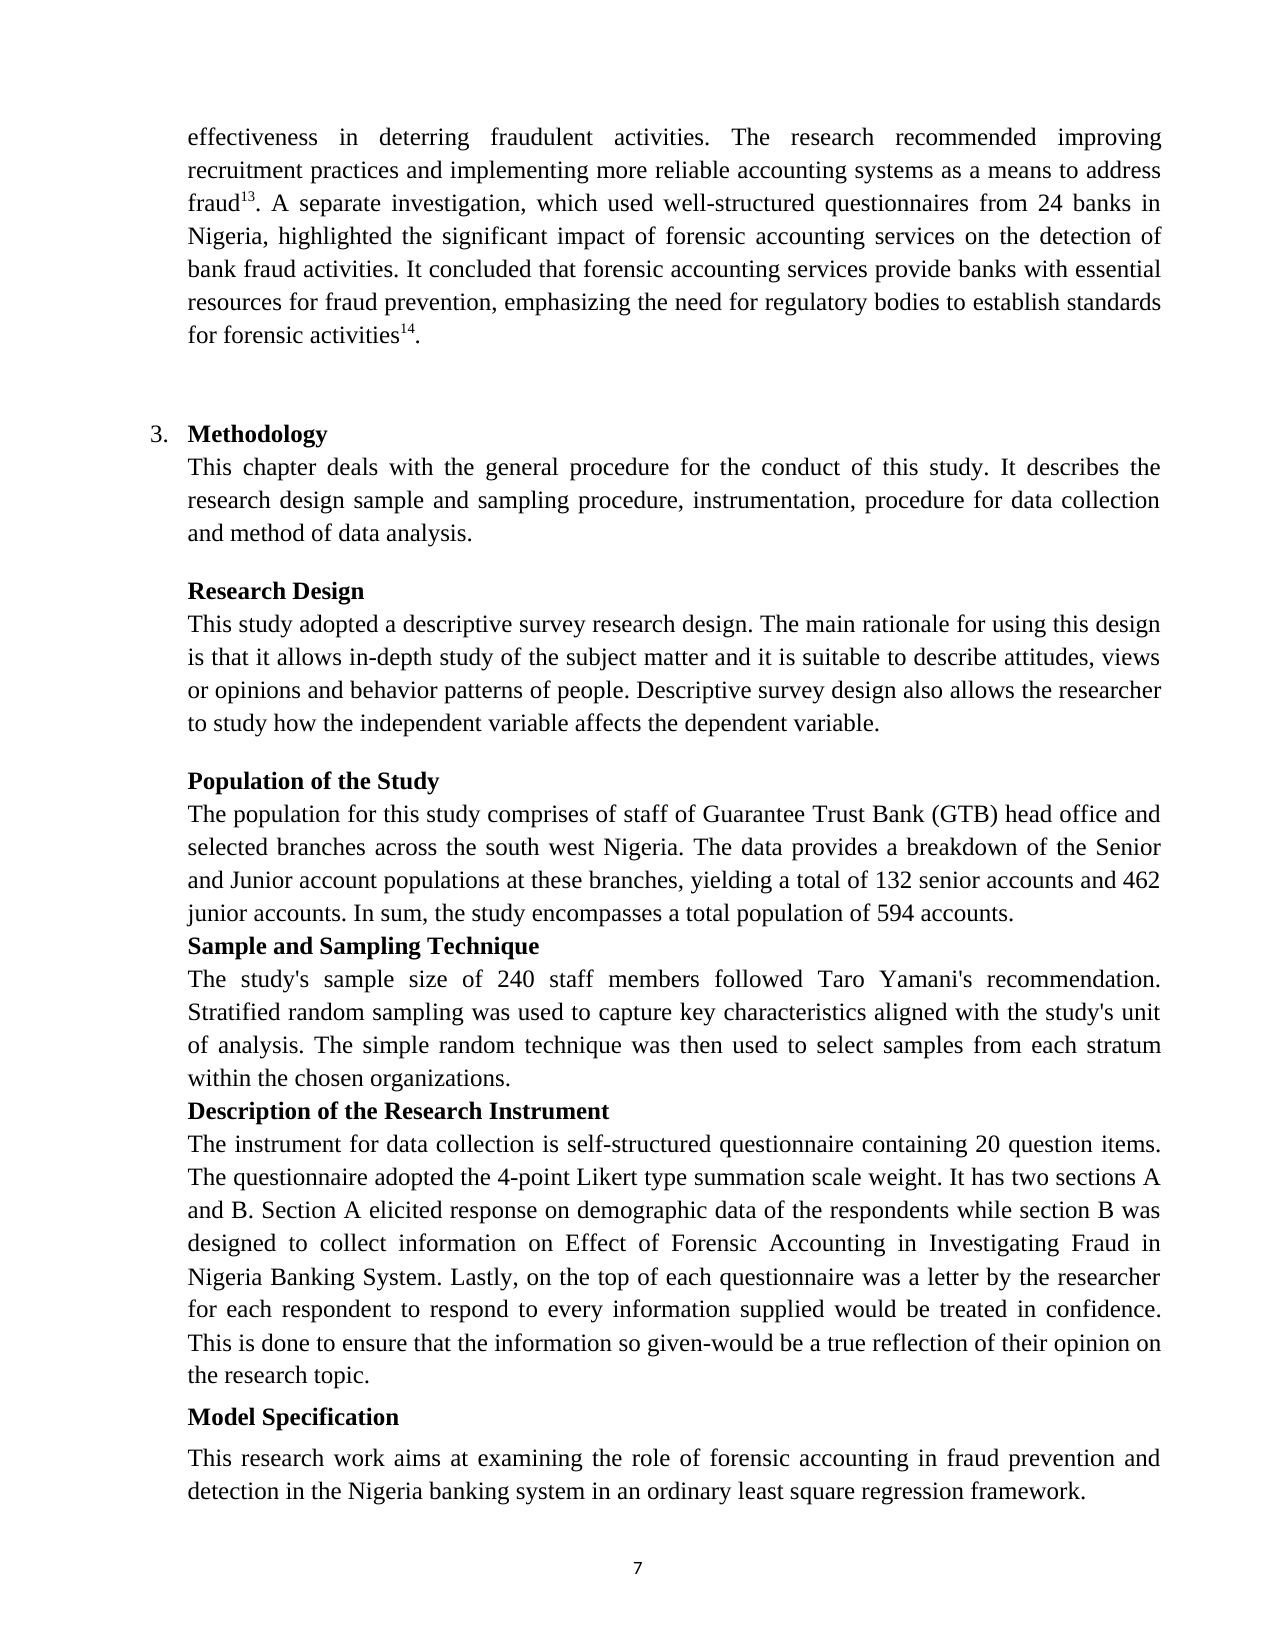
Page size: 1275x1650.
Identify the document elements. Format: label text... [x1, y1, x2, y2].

text Sample and Sampling Technique [112, 931, 1162, 960]
text The study's sample size of 240 staff members followed Taro Yamani's recommendation. Stratified random sampling was used to capture key characteristics aligned with the study's unit of analysis. The simple random technique was then used to select samples from each stratum within the chosen organizations. [187, 964, 1162, 1092]
text The population for this study comprises of staff of Guarantee Trust Bank (GTB) head office and selected branches across the south west Nigeria. The data provides a breakdown of the Senior and Junior account populations at these branches, yielding a total of 132 senior accounts and 462 junior accounts. In sum, the study encompasses a total population of 594 accounts. [187, 799, 1162, 927]
text Research Design [112, 576, 1162, 605]
text This research work aims at examining the role of forensic accounting in fraud prevention and detection in the Nigeria banking system in an ordinary least square regression framework. [187, 1443, 1162, 1505]
text Description of the Research Instrument [112, 1096, 1162, 1125]
text This study adopted a descriptive survey research design. The main rationale for using this design is that it allows in-depth study of the subject matter and it is suitable to describe attitudes, views or opinions and behavior patterns of people. Descriptive survey design also allows the researcher to study how the independent variable affects the dependent variable. [187, 609, 1162, 737]
text Population of the Study [112, 766, 1162, 795]
text Model Specification [112, 1402, 1162, 1431]
text This chapter deals with the general procedure for the conduct of this study. It describes the research design sample and sampling procedure, instrumentation, procedure for data collection and method of data analysis. [187, 452, 1161, 547]
text The instrument for data collection is self-structured questionnaire containing 20 question items. The questionnaire adopted the 4-point Likert type summation scale weight. It has two sections A and B. Section A elicited response on demographic data of the respondents while section B was designed to collect information on Effect of Forensic Accounting in Investigating Fraud in Nigeria Banking System. Lastly, on the top of each questionnaire was a letter by the researcher for each respondent to respond to every information supplied would be treated in confidence. This is done to ensure that the information so given-would be a true reflection of their opinion on the research topic. [187, 1129, 1162, 1389]
list Methodology [150, 419, 1162, 448]
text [187, 122, 1162, 349]
